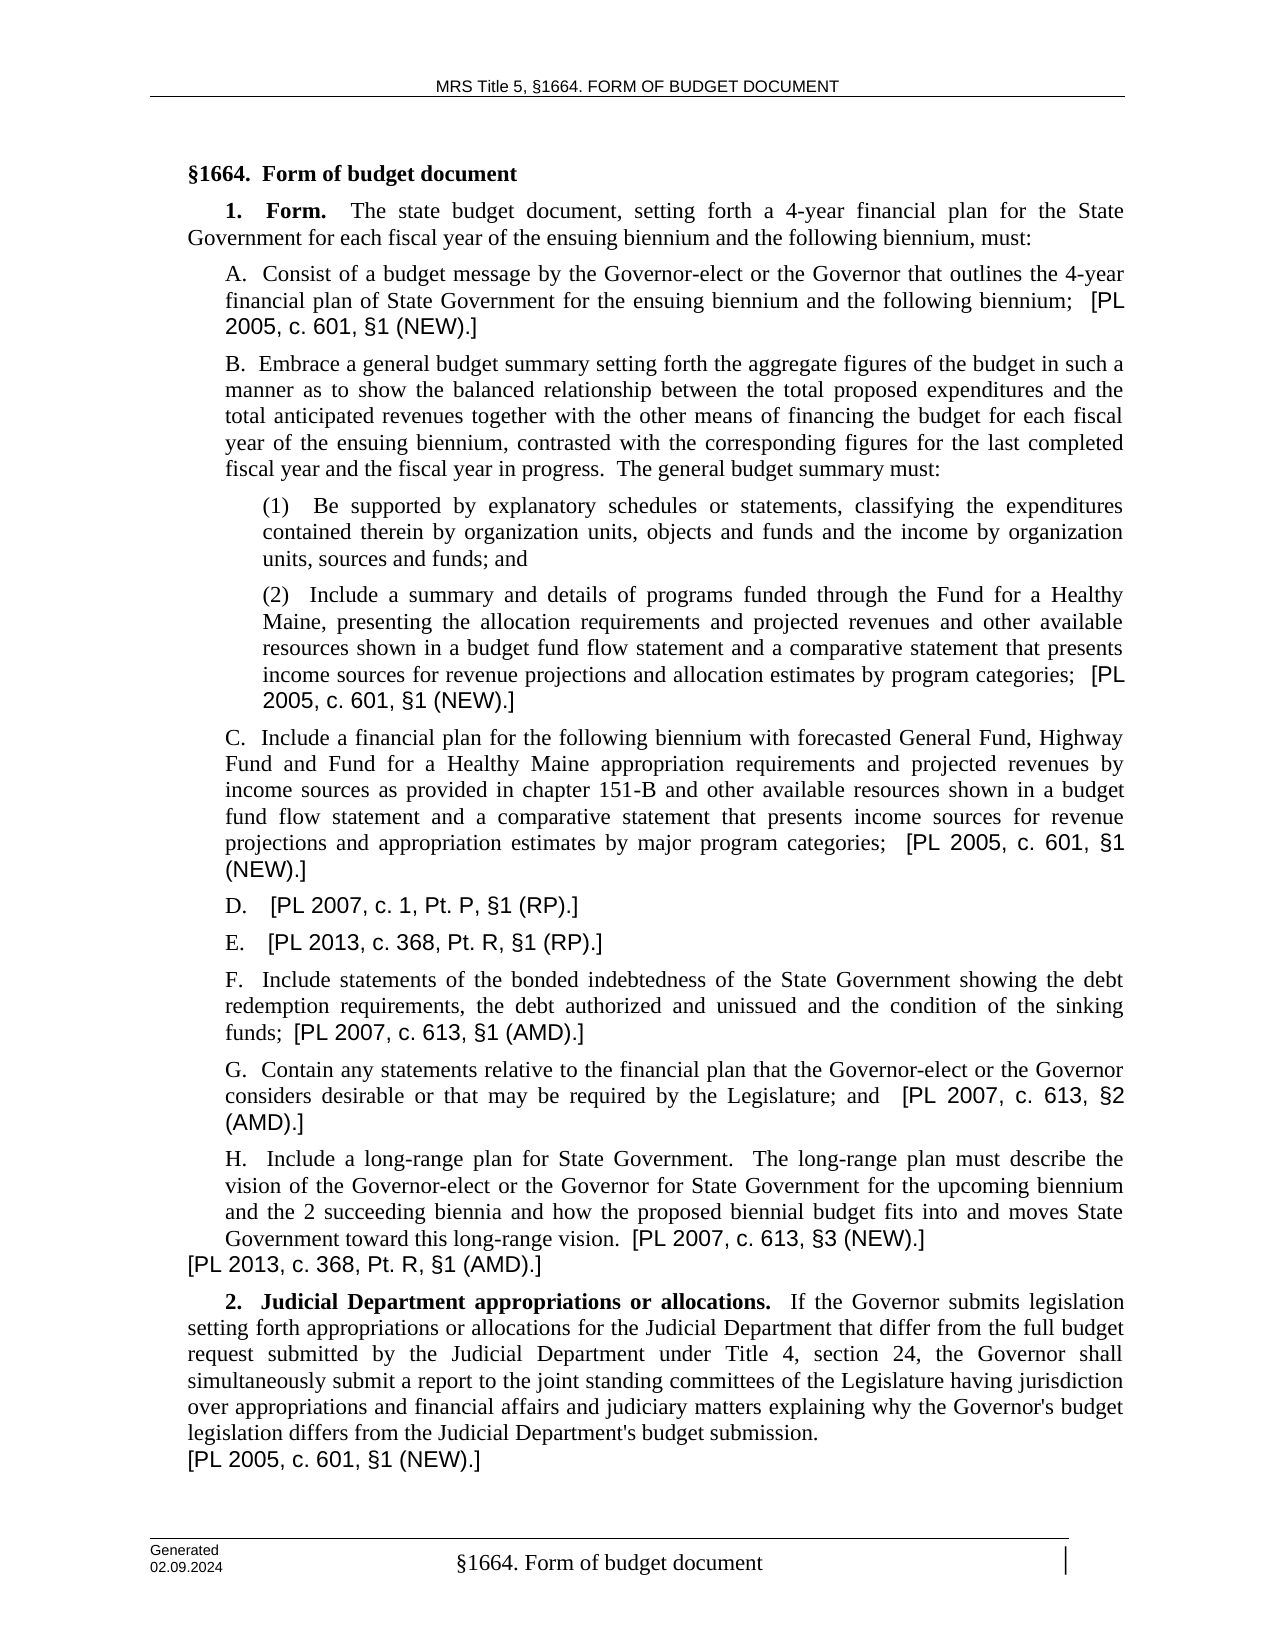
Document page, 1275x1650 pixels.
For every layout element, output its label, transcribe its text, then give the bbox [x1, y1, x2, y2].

text [PL 2013, c. 368, Pt. R, §1 (AMD).] [187, 1251, 1125, 1277]
text 2. Judicial Department appropriations or allocations. If the Governor submits legislation setting forth appropriations or allocations for the Judicial Department that differ from the full budget request submitted by the Judicial Department under Title 4, section 24, the Governor shall simultaneously submit a report to the joint standing committees of the Legislature having jurisdiction over appropriations and financial affairs and judiciary matters explaining why the Governor's budget legislation differs from the Judicial Department's budget submission. [187, 1288, 1125, 1446]
text F. Include statements of the bonded indebtedness of the State Government showing the debt redemption requirements, the debt authorized and unissued and the condition of the sinking funds; [PL 2007, c. 613, §1 (AMD).] [225, 966, 1125, 1045]
text D. [PL 2007, c. 1, Pt. P, §1 (RP).] [225, 892, 1125, 919]
text C. Include a financial plan for the following biennium with forecasted General Fund, Highway Fund and Fund for a Healthy Maine appropriation requirements and projected revenues by income sources as provided in chapter 151‑B and other available resources shown in a budget fund flow statement and a comparative statement that presents income sources for revenue projections and appropriation estimates by major program categories; [PL 2005, c. 601, §1 (NEW).] [225, 724, 1125, 882]
text H. Include a long-range plan for State Government. The long-range plan must describe the vision of the Governor-elect or the Governor for State Government for the upcoming biennium and the 2 succeeding biennia and how the proposed biennial budget fits into and moves State Government toward this long-range vision. [PL 2007, c. 613, §3 (NEW).] [225, 1145, 1125, 1251]
text [PL 2005, c. 601, §1 (NEW).] [187, 1446, 1125, 1472]
text (1) Be supported by explanatory schedules or statements, classifying the expenditures contained therein by organization units, objects and funds and the income by organization units, sources and funds; and [262, 492, 1125, 571]
text 1. Form. The state budget document, setting forth a 4-year financial plan for the State Government for each fiscal year of the ensuing biennium and the following biennium, must: [187, 197, 1125, 250]
text B. Embrace a general budget summary setting forth the aggregate figures of the budget in such a manner as to show the balanced relationship between the total proposed expenditures and the total anticipated revenues together with the other means of financing the budget for each fiscal year of the ensuing biennium, contrasted with the corresponding figures for the last completed fiscal year and the fiscal year in progress. The general budget summary must: [225, 350, 1125, 482]
text G. Contain any statements relative to the financial plan that the Governor-elect or the Governor considers desirable or that may be required by the Legislature; and [PL 2007, c. 613, §2 (AMD).] [225, 1056, 1125, 1135]
text (2) Include a summary and details of programs funded through the Fund for a Healthy Maine, presenting the allocation requirements and projected revenues and other available resources shown in a budget fund flow statement and a comparative statement that presents income sources for revenue projections and allocation estimates by program categories; [PL 2005, c. 601, §1 (NEW).] [262, 582, 1125, 713]
text A. Consist of a budget message by the Governor-elect or the Governor that outlines the 4-year financial plan of State Government for the ensuing biennium and the following biennium; [PL 2005, c. 601, §1 (NEW).] [225, 260, 1125, 339]
text E. [PL 2013, c. 368, Pt. R, §1 (RP).] [225, 929, 1125, 956]
text §1664. Form of budget document [187, 160, 1125, 187]
